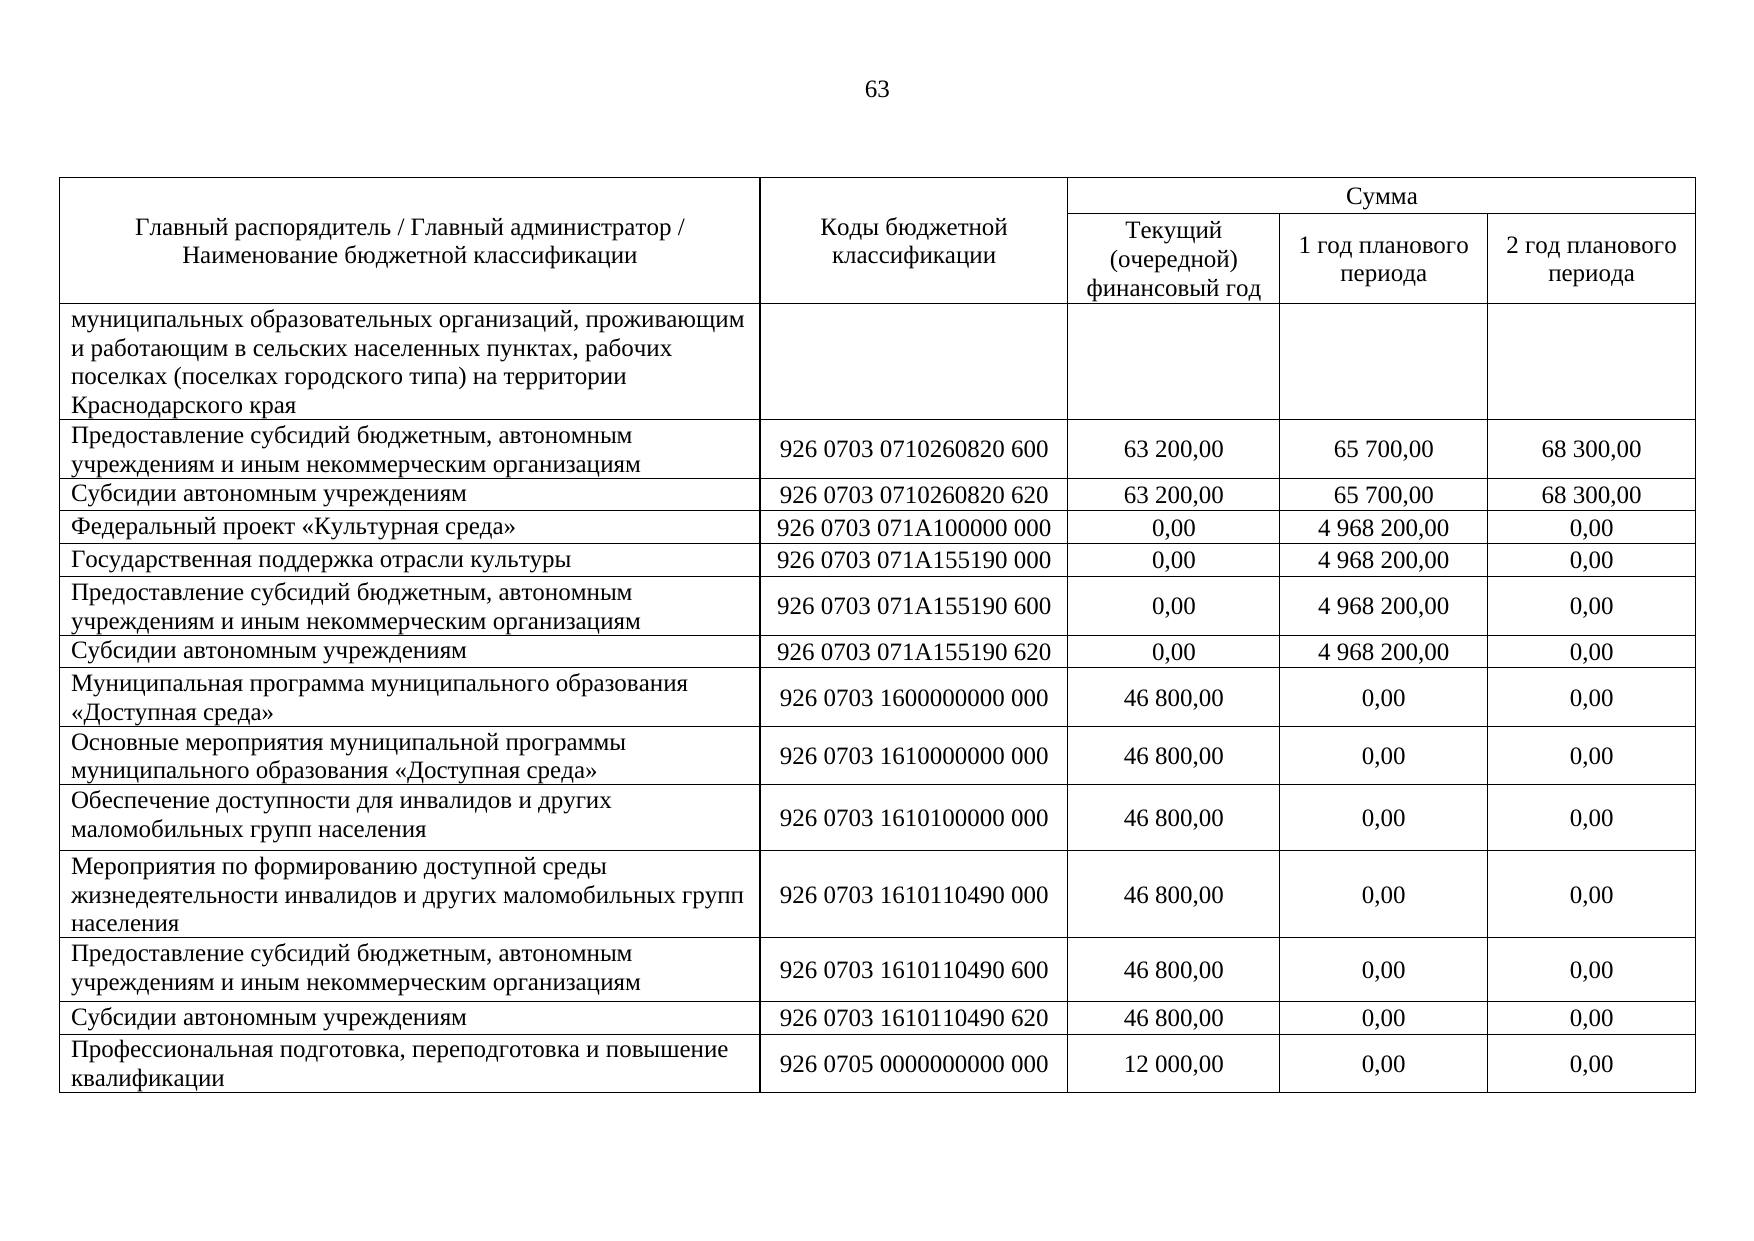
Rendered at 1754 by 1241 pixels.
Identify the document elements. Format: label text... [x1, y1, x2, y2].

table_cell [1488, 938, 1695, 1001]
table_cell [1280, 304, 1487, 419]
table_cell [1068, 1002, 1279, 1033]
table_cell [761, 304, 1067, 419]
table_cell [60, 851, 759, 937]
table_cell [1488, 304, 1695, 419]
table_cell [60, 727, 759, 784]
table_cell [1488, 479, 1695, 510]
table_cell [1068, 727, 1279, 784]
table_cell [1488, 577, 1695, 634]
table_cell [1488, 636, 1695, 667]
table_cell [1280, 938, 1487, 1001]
table_header Коды бюджетной классификации [761, 178, 1067, 303]
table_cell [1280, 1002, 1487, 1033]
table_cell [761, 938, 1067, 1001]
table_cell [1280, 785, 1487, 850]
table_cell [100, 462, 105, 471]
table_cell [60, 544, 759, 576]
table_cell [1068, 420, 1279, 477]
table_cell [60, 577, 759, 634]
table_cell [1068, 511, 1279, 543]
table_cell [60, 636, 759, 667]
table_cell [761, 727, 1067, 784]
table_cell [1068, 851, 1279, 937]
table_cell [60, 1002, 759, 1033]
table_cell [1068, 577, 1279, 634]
table_header Сумма [1068, 178, 1695, 213]
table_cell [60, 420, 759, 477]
table_cell Текущий (очередной) финансовый год [1068, 214, 1279, 303]
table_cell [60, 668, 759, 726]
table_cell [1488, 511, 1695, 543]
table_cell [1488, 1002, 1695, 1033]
table_cell 2 год планового периода [1488, 214, 1695, 303]
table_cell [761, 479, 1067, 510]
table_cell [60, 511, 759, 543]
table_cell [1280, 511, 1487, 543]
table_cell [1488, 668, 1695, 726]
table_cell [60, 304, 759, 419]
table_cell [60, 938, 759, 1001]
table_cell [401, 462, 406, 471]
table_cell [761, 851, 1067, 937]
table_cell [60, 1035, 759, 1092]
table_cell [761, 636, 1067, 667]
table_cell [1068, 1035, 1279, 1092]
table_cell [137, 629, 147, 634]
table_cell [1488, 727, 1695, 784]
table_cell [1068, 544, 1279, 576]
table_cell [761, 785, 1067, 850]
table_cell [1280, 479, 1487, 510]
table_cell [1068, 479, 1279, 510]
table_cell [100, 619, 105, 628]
table_header Главный распорядитель / Главный администратор / Наименование бюджетной классификации [60, 178, 759, 303]
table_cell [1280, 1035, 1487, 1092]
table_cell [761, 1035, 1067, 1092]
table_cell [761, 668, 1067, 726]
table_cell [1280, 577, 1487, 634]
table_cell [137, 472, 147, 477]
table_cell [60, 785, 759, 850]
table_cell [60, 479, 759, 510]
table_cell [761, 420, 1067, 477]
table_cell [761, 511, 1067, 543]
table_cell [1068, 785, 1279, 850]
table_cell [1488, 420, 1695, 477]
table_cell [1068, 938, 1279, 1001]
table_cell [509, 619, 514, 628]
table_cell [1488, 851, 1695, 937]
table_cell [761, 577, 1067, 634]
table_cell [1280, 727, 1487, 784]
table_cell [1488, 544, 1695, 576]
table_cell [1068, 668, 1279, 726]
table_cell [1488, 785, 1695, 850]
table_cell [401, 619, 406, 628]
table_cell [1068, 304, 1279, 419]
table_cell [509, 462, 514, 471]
table_cell 1 год планового периода [1280, 214, 1487, 303]
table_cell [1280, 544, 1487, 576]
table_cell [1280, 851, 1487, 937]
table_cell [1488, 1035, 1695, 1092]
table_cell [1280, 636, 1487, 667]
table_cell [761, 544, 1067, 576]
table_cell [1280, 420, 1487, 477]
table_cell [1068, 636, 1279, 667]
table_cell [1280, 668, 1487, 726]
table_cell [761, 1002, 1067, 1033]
